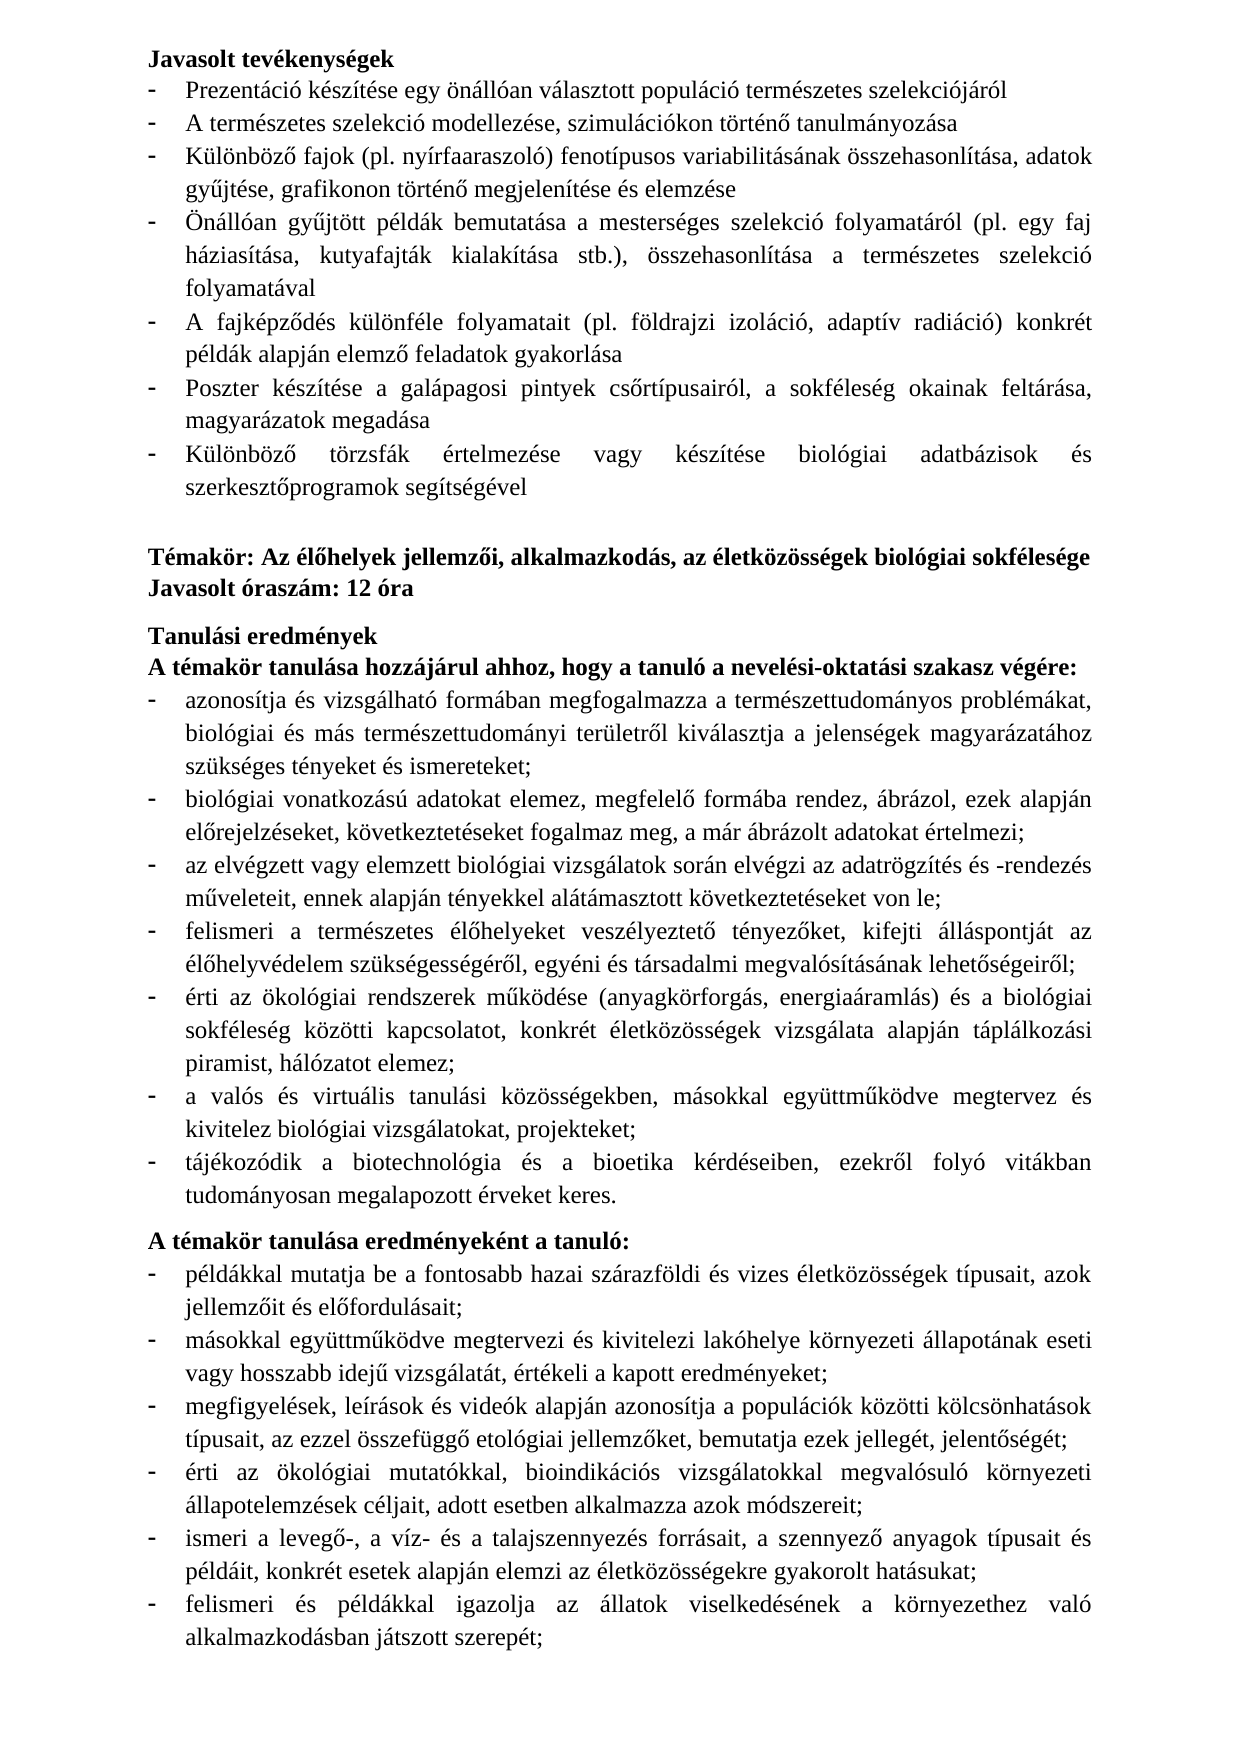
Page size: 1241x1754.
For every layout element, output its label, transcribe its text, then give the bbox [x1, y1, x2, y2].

list az elvégzett vagy elemzett biológiai vizsgálatok során elvégzi az adatrögzítés és -rendezés műveleteit, ennek alapján tényekkel alátámasztott következtetéseket von le; [148, 850, 1093, 912]
text A témakör tanulása hozzájárul ahhoz, hogy a tanuló a nevelési-oktatási szakasz végére: [148, 652, 1093, 681]
subtitle Javasolt tevékenységek [148, 44, 1093, 73]
subtitle Tanulási eredmények [148, 621, 1093, 650]
list azonosítja és vizsgálható formában megfogalmazza a természettudományos problémákat, biológiai és más természettudományi területről kiválasztja a jelenségek magyarázatához szükséges tényeket és ismereteket; [148, 685, 1093, 780]
list érti az ökológiai rendszerek működése (anyagkörforgás, energiaáramlás) és a biológiai sokféleség közötti kapcsolatot, konkrét életközösségek vizsgálata alapján táplálkozási piramist, hálózatot elemez; [148, 982, 1093, 1077]
list biológiai vonatkozású adatokat elemez, megfelelő formába rendez, ábrázol, ezek alapján előrejelzéseket, következtetéseket fogalmaz meg, a már ábrázolt adatokat értelmezi; [148, 784, 1093, 846]
list Különböző törzsfák értelmezése vagy készítése biológiai adatbázisok és szerkesztőprogramok segítségével [148, 439, 1093, 500]
list másokkal együttműködve megtervezi és kivitelezi lakóhelye környezeti állapotának eseti vagy hosszabb idejű vizsgálatát, értékeli a kapott eredményeket; [148, 1325, 1093, 1387]
list Különböző fajok (pl. nyírfaaraszoló) fenotípusos variabilitásának összehasonlítása, adatok gyűjtése, grafikonon történő megjelenítése és elemzése [148, 141, 1093, 203]
list felismeri és példákkal igazolja az állatok viselkedésének a környezethez való alkalmazkodásban játszott szerepét; [148, 1589, 1093, 1651]
list A fajképződés különféle folyamatait (pl. földrajzi izoláció, adaptív radiáció) konkrét példák alapján elemző feladatok gyakorlása [148, 307, 1093, 368]
list Prezentáció készítése egy önállóan választott populáció természetes szelekciójáról [148, 75, 1093, 104]
text A témakör tanulása eredményeként a tanuló: [148, 1226, 1093, 1254]
list példákkal mutatja be a fontosabb hazai szárazföldi és vizes életközösségek típusait, azok jellemzőit és előfordulásait; [148, 1259, 1093, 1321]
list Önállóan gyűjtött példák bemutatása a mesterséges szelekció folyamatáról (pl. egy faj háziasítása, kutyafajták kialakítása stb.), összehasonlítása a természetes szelekció folyamatával [148, 207, 1093, 302]
list ismeri a levegő-, a víz- és a talajszennyezés forrásait, a szennyező anyagok típusait és példáit, konkrét esetek alapján elemzi az életközösségekre gyakorolt hatásukat; [148, 1523, 1093, 1585]
list a valós és virtuális tanulási közösségekben, másokkal együttműködve megtervez és kivitelez biológiai vizsgálatokat, projekteket; [148, 1081, 1093, 1143]
text Témakör: Az élőhelyek jellemzői, alkalmazkodás, az életközösségek biológiai sokfélesége [148, 542, 1093, 571]
list Poszter készítése a galápagosi pintyek csőrtípusairól, a sokféleség okainak feltárása, magyarázatok megadása [148, 373, 1093, 434]
list megfigyelések, leírások és videók alapján azonosítja a populációk közötti kölcsönhatások típusait, az ezzel összefüggő etológiai jellemzőket, bemutatja ezek jellegét, jelentőségét; [148, 1391, 1093, 1453]
list tájékozódik a biotechnológia és a bioetika kérdéseiben, ezekről folyó vitákban tudományosan megalapozott érveket keres. [148, 1147, 1093, 1209]
list felismeri a természetes élőhelyeket veszélyeztető tényezőket, kifejti álláspontját az élőhelyvédelem szükségességéről, egyéni és társadalmi megvalósításának lehetőségeiről; [148, 916, 1093, 978]
list A természetes szelekció modellezése, szimulációkon történő tanulmányozása [148, 108, 1093, 137]
text Javasolt óraszám: 12 óra [148, 573, 1093, 602]
list érti az ökológiai mutatókkal, bioindikációs vizsgálatokkal megvalósuló környezeti állapotelemzések céljait, adott esetben alkalmazza azok módszereit; [148, 1457, 1093, 1519]
